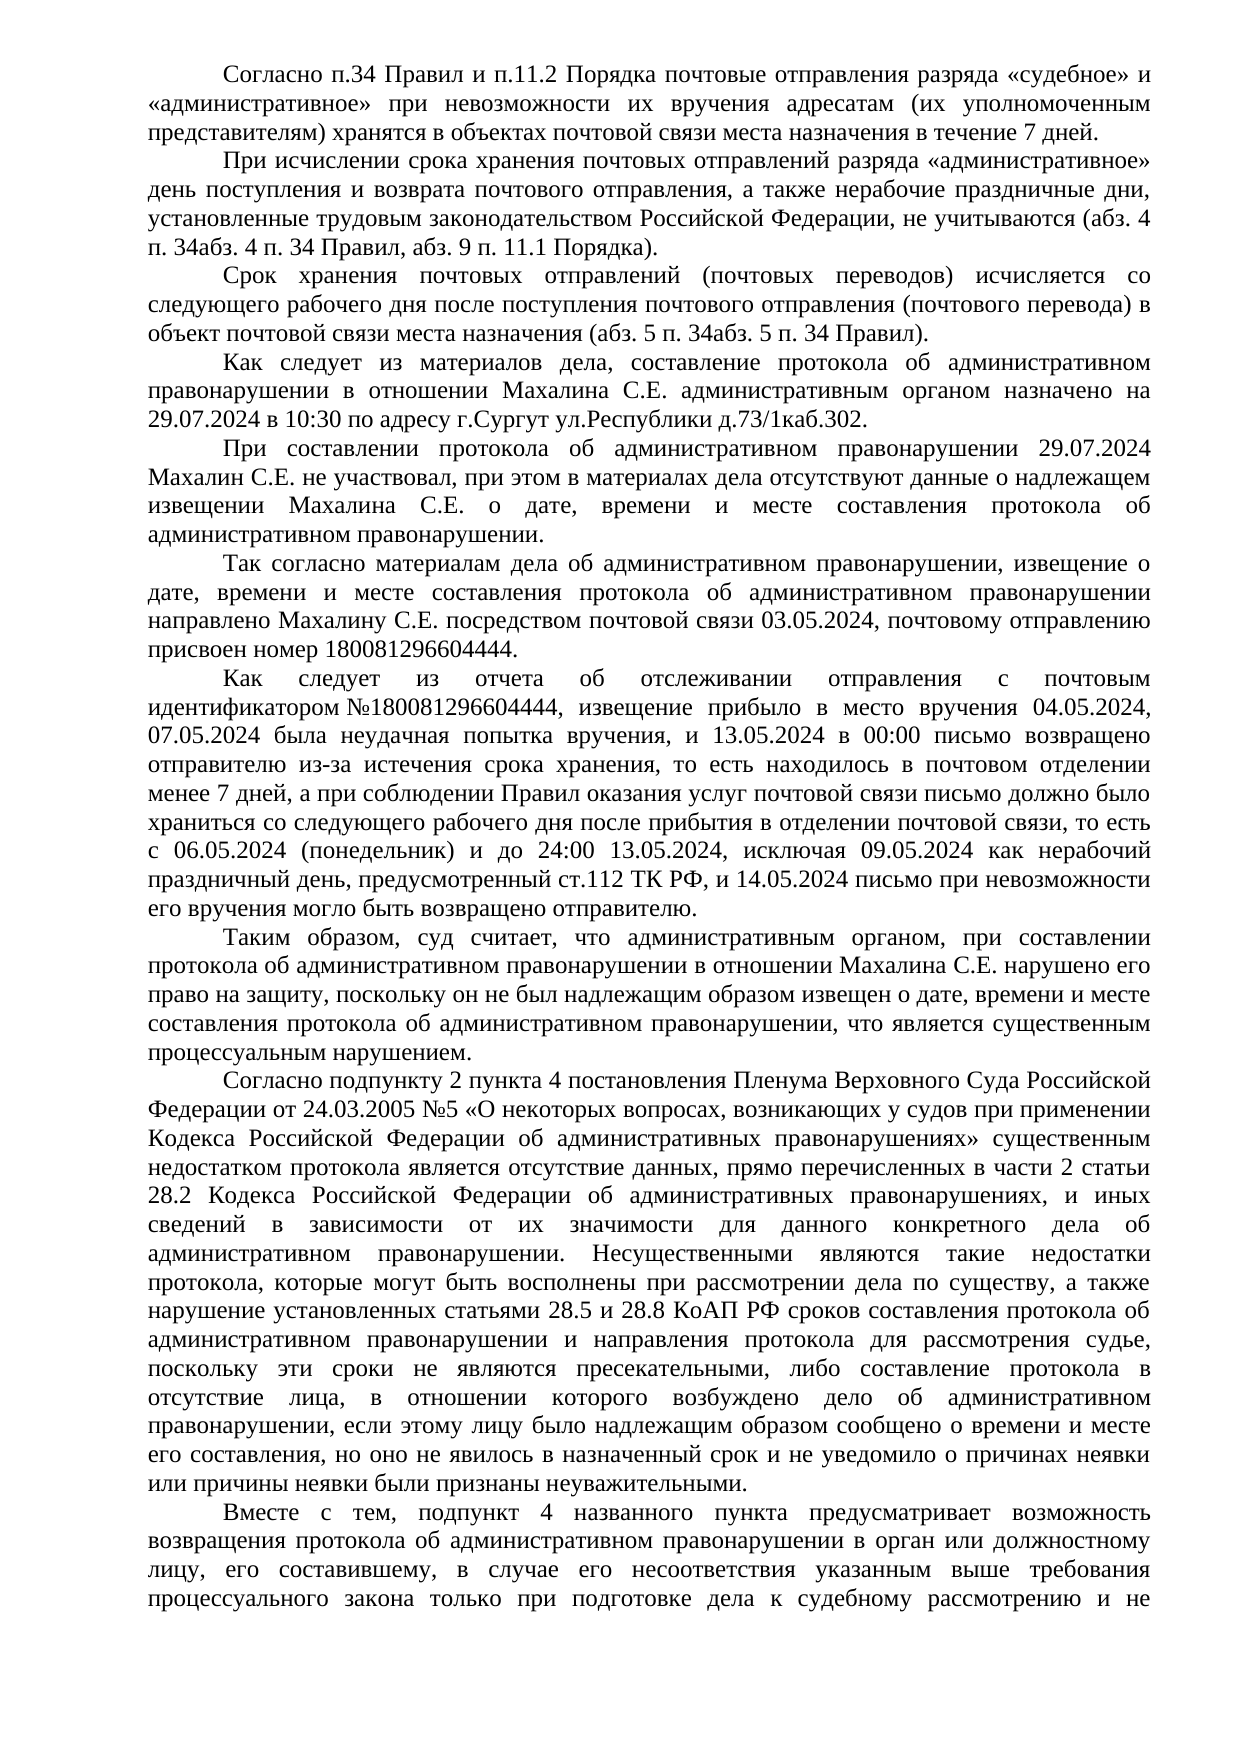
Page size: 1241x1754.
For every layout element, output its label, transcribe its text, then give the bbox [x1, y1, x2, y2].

text Как следует из отчета об отслеживании отправления с почтовым идентификатором №180081296604444, извещение прибыло в место вручения 04.05.2024, 07.05.2024 была неудачная попытка вручения, и 13.05.2024 в 00:00 письмо возвращено отправителю из-за истечения срока хранения, то есть находилось в почтовом отделении менее 7 дней, а при соблюдении Правил оказания услуг почтовой связи письмо должно было храниться со следующего рабочего дня после прибытия в отделении почтовой связи, то есть с 06.05.2024 (понедельник) и до 24:00 13.05.2024, исключая 09.05.2024 как нерабочий праздничный день, предусмотренный ст.112 ТК РФ, и 14.05.2024 письмо при невозможности его вручения могло быть возвращено отправителю. [148, 663, 1152, 922]
text Срок хранения почтовых отправлений (почтовых переводов) исчисляется со следующего рабочего дня после поступления почтового отправления (почтового перевода) в объект почтовой связи места назначения (абз. 5 п. 34абз. 5 п. 34 Правил). [148, 260, 1152, 347]
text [148, 1497, 1152, 1612]
text Согласно п.34 Правил и п.11.2 Порядка почтовые отправления разряда «судебное» и «административное» при невозможности их вручения адресатам (их уполномоченным представителям) хранятся в объектах почтовой связи места назначения в течение 7 дней. [148, 59, 1152, 145]
text Как следует из материалов дела, составление протокола об административном правонарушении в отношении Махалина С.Е. административным органом назначено на 29.07.2024 в 10:30 по адресу г.Сургут ул.Республики д.73/1каб.302. [148, 347, 1152, 433]
text При исчислении срока хранения почтовых отправлений разряда «административное» день поступления и возврата почтового отправления, а также нерабочие праздничные дни, установленные трудовым законодательством Российской Федерации, не учитываются (абз. 4 п. 34абз. 4 п. 34 Правил, абз. 9 п. 11.1 Порядка). [148, 145, 1152, 260]
text Согласно подпункту 2 пункта 4 постановления Пленума Верховного Суда Российской Федерации от 24.03.2005 №5 «О некоторых вопросах, возникающих у судов при применении Кодекса Российской Федерации об административных правонарушениях» существенным недостатком протокола является отсутствие данных, прямо перечисленных в части 2 статьи 28.2 Кодекса Российской Федерации об административных правонарушениях, и иных сведений в зависимости от их значимости для данного конкретного дела об административном правонарушении. Несущественными являются такие недостатки протокола, которые могут быть восполнены при рассмотрении дела по существу, а также нарушение установленных статьями 28.5 и 28.8 КоАП РФ сроков составления протокола об административном правонарушении и направления протокола для рассмотрения судье, поскольку эти сроки не являются пресекательными, либо составление протокола в отсутствие лица, в отношении которого возбуждено дело об административном правонарушении, если этому лицу было надлежащим образом сообщено о времени и месте его составления, но оно не явилось в назначенный срок и не уведомило о причинах неявки или причины неявки были признаны неуважительными. [148, 1065, 1152, 1497]
text При составлении протокола об административном правонарушении 29.07.2024 Махалин С.Е. не участвовал, при этом в материалах дела отсутствуют данные о надлежащем извещении Махалина С.Е. о дате, времени и месте составления протокола об административном правонарушении. [148, 433, 1152, 548]
text Таким образом, суд считает, что административным органом, при составлении протокола об административном правонарушении в отношении Махалина С.Е. нарушено его право на защиту, поскольку он не был надлежащим образом извещен о дате, времени и месте составления протокола об административном правонарушении, что является существенным процессуальным нарушением. [148, 922, 1152, 1065]
text Так согласно материалам дела об административном правонарушении, извещение о дате, времени и месте составления протокола об административном правонарушении направлено Махалину С.Е. посредством почтовой связи 03.05.2024, почтовому отправлению присвоен номер 180081296604444. [148, 548, 1152, 663]
